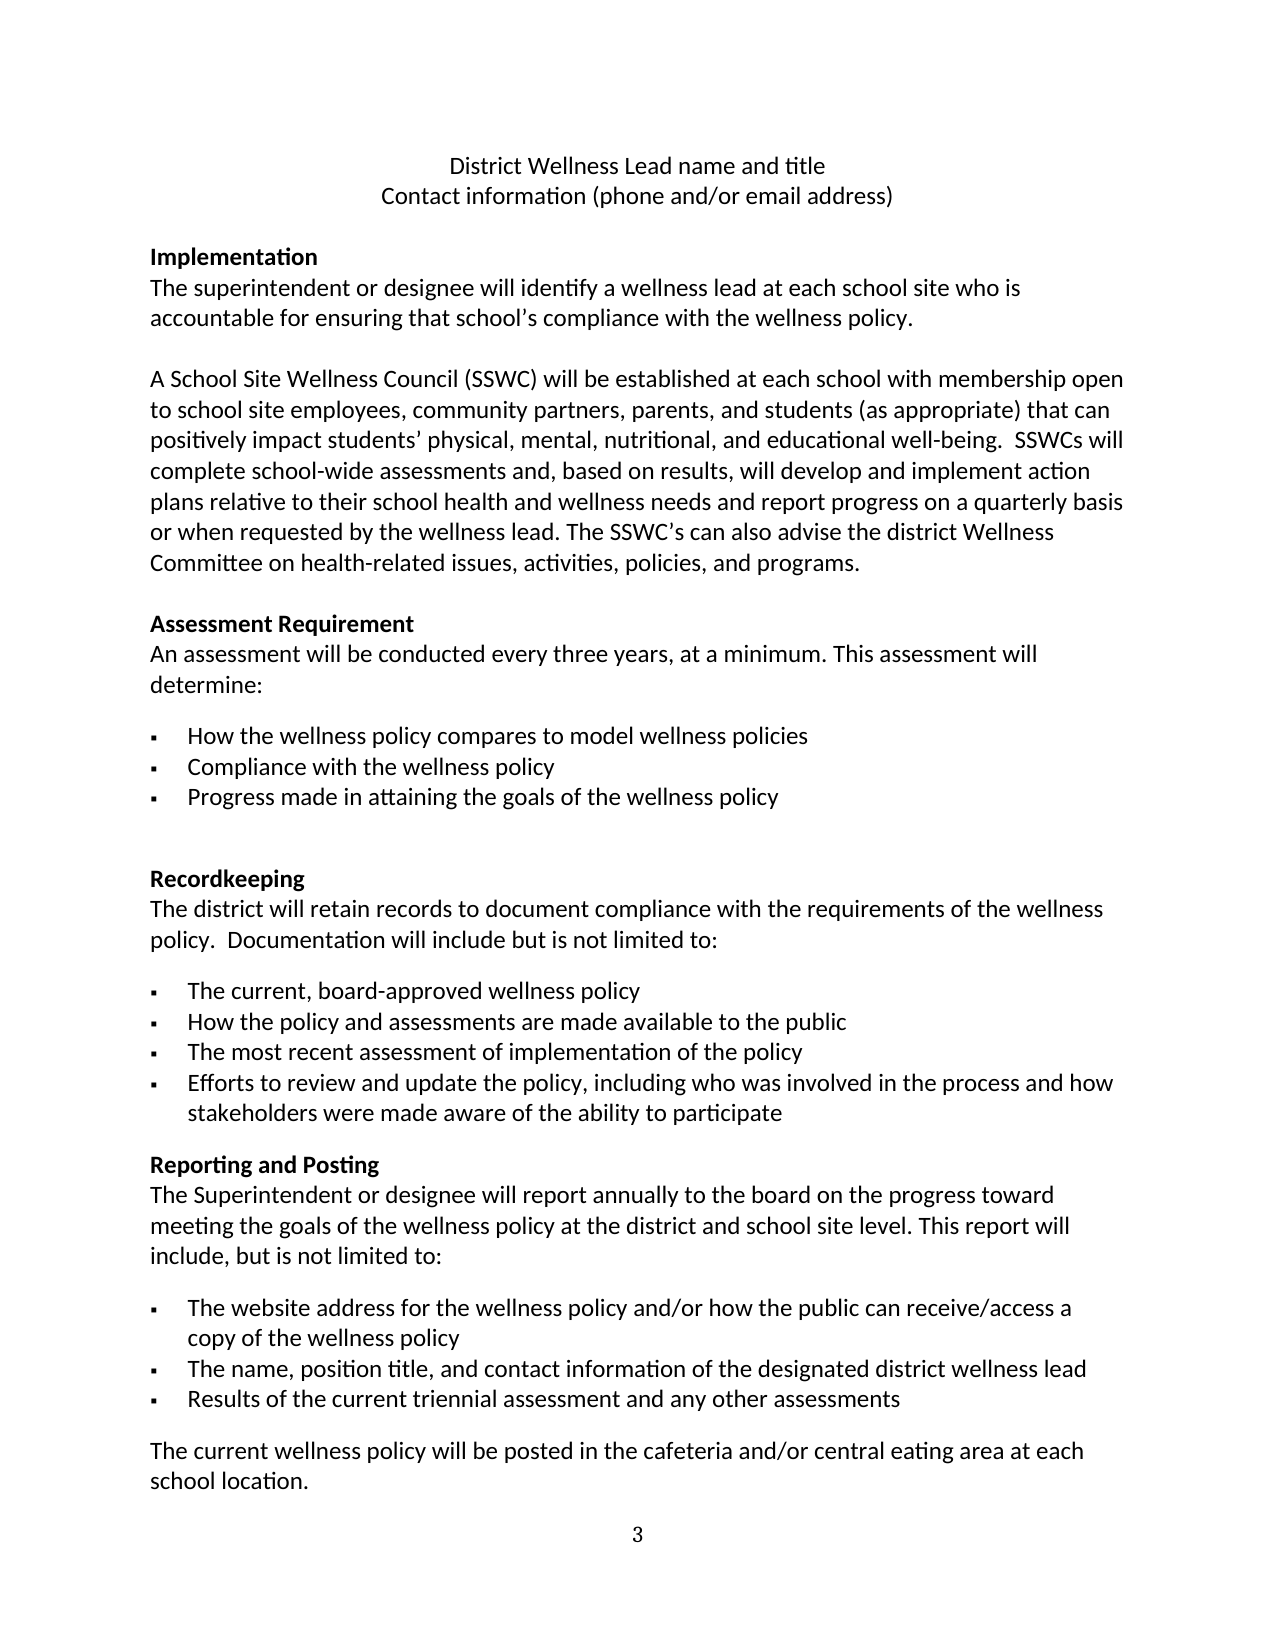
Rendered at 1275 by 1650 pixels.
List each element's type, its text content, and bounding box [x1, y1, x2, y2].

list Progress made in attaining the goals of the wellness policy [150, 781, 1125, 812]
list How the policy and assessments are made available to the public [150, 1006, 1125, 1037]
list The name, position title, and contact information of the designated district wellness lead [150, 1353, 1125, 1383]
text A School Site Wellness Council (SSWC) will be established at each school with membership open to school site employees, community partners, parents, and students (as appropriate) that can positively impact students’ physical, mental, nutritional, and educational well-being. SSWCs will complete school-wide assessments and, based on results, will develop and implement action plans relative to their school health and wellness needs and report progress on a quarterly basis or when requested by the wellness lead. The SSWC’s can also advise the district Wellness Committee on health-related issues, activities, policies, and programs. [150, 364, 1125, 577]
list Results of the current triennial assessment and any other assessments [150, 1383, 1125, 1414]
list Compliance with the wellness policy [150, 751, 1125, 781]
text The superintendent or designee will identify a wellness lead at each school site who is accountable for ensuring that school’s compliance with the wellness policy. [150, 272, 1125, 333]
text Recordkeeping [150, 863, 1125, 894]
list How the wellness policy compares to model wellness policies [150, 720, 1125, 751]
text Implementation [150, 242, 1125, 272]
text The Superintendent or designee will report annually to the board on the progress toward meeting the goals of the wellness policy at the district and school site level. This report will include, but is not limited to: [150, 1179, 1125, 1271]
text The current wellness policy will be posted in the cafeteria and/or central eating area at each school location. [150, 1435, 1125, 1496]
list The most recent assessment of implementation of the policy [150, 1037, 1125, 1067]
text Assessment Requirement [150, 608, 1125, 638]
list The website address for the wellness policy and/or how the public can receive/access a copy of the wellness policy [150, 1292, 1125, 1353]
text The district will retain records to document compliance with the requirements of the wellness policy. Documentation will include but is not limited to: [150, 894, 1125, 955]
text District Wellness Lead name and title [150, 150, 1125, 181]
text An assessment will be conducted every three years, at a minimum. This assessment will determine: [150, 638, 1125, 699]
text Contact information (phone and/or email address) [150, 181, 1125, 211]
list Efforts to review and update the policy, including who was involved in the process and how stakeholders were made aware of the ability to participate [150, 1067, 1125, 1128]
list The current, board-approved wellness policy [150, 976, 1125, 1006]
text Reporting and Posting [150, 1149, 1125, 1179]
